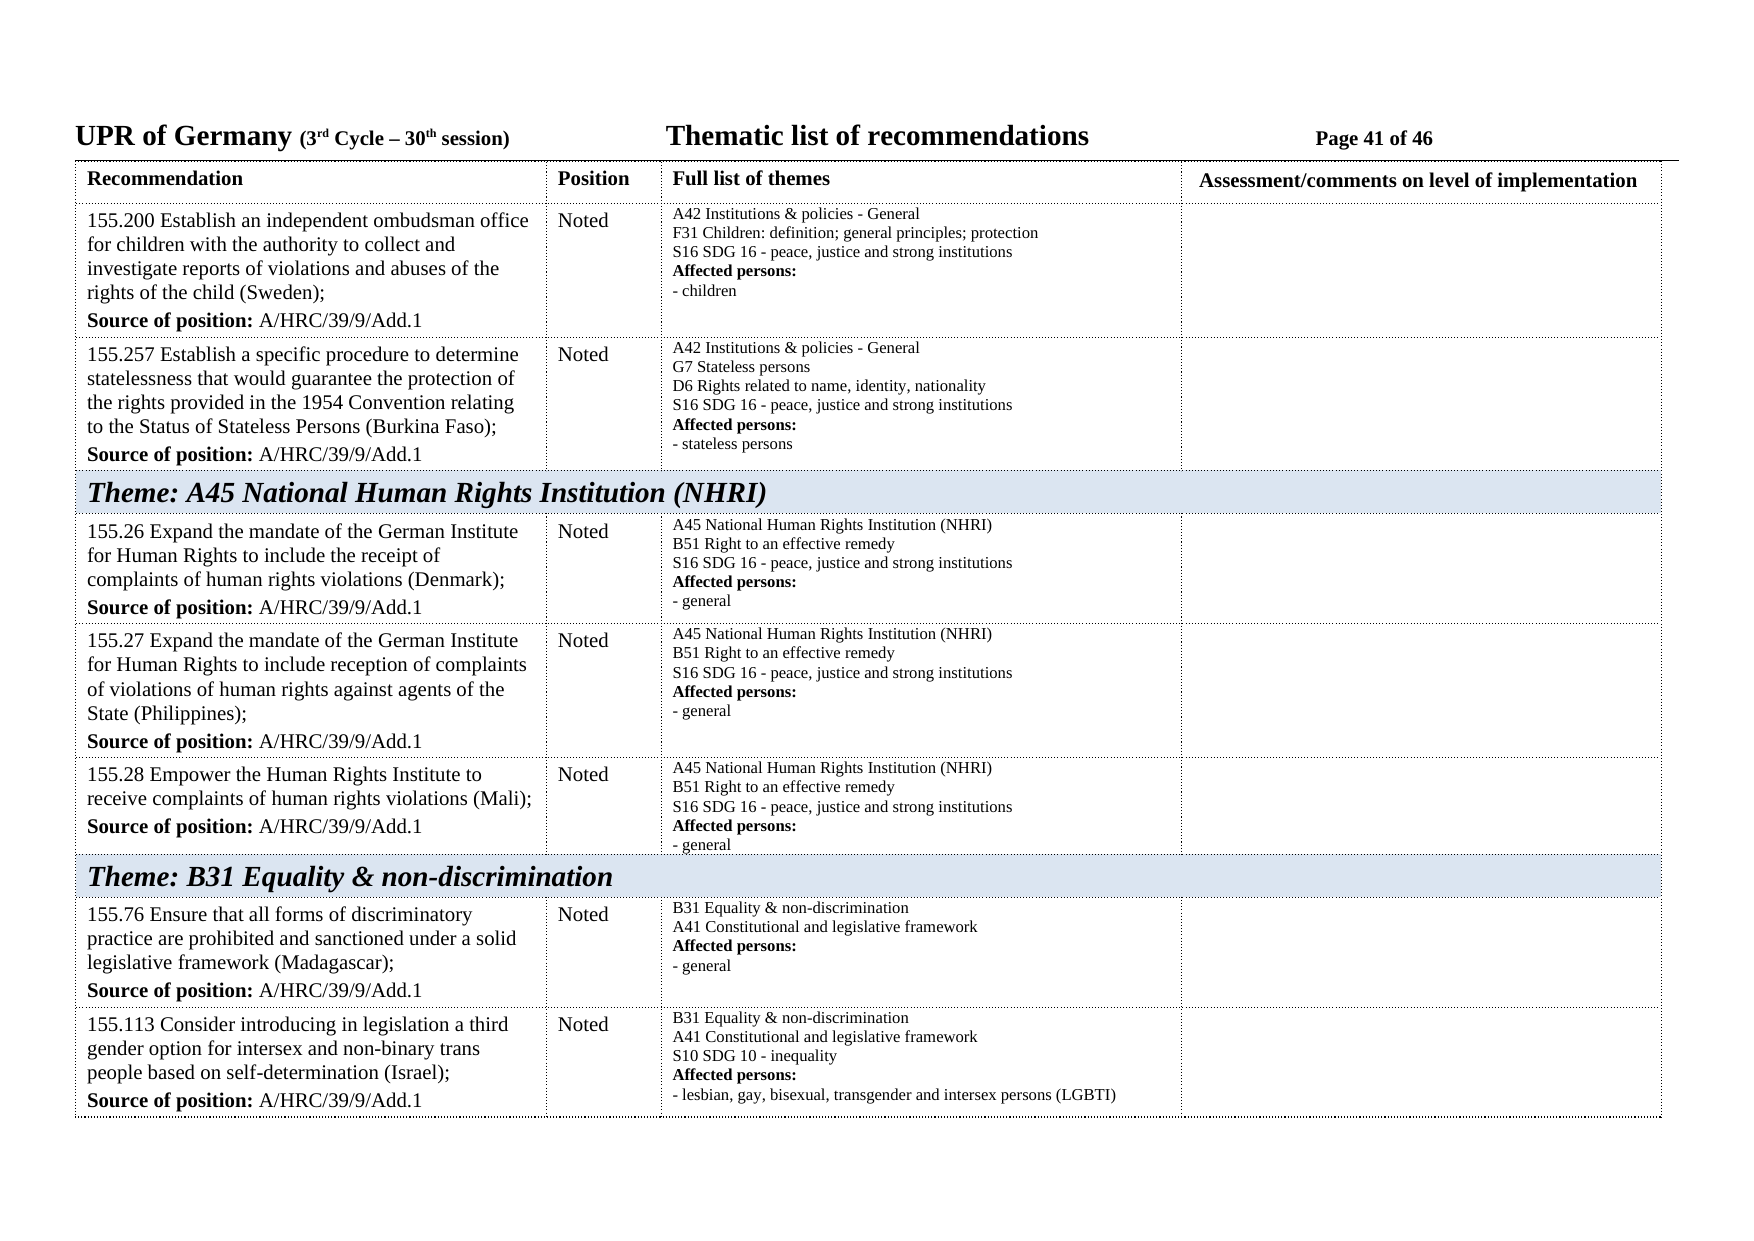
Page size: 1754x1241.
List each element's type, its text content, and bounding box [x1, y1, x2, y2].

table_cell 155.27 Expand the mandate of the German Institute for Human Rights to include reception of complaints of violations of human rights against agents of the State (Philippines); Source of position: A/HRC/39/9/Add.1 [76, 623, 546, 757]
table_header Assessment/comments on level of implementation [1182, 161, 1661, 203]
table_cell A45 National Human Rights Institution (NHRI) B51 Right to an effective remedy S16 SDG 16 - peace, justice and strong institutions Affected persons: - general [661, 757, 1182, 854]
table_cell Noted [546, 1007, 661, 1116]
table_cell B31 Equality & non-discrimination A41 Constitutional and legislative framework S10 SDG 10 - inequality Affected persons: - lesbian, gay, bisexual, transgender and intersex persons (LGBTI) [661, 1007, 1182, 1116]
table_cell Noted [546, 513, 661, 623]
table_cell [1182, 623, 1661, 757]
table_cell A42 Institutions & policies - General F31 Children: definition; general principles; protection S16 SDG 16 - peace, justice and strong institutions Affected persons: - children [661, 203, 1182, 337]
table_cell A42 Institutions & policies - General G7 Stateless persons D6 Rights related to name, identity, nationality S16 SDG 16 - peace, justice and strong institutions Affected persons: - stateless persons [661, 337, 1182, 470]
table_cell [1182, 757, 1661, 854]
table_cell Noted [546, 337, 661, 470]
table_cell 155.28 Empower the Human Rights Institute to receive complaints of human rights violations (Mali); Source of position: A/HRC/39/9/Add.1 [76, 757, 546, 854]
table_cell Noted [546, 757, 661, 854]
table_cell [1182, 203, 1661, 337]
table_cell [1182, 1007, 1661, 1116]
table_cell A45 National Human Rights Institution (NHRI) B51 Right to an effective remedy S16 SDG 16 - peace, justice and strong institutions Affected persons: - general [661, 623, 1182, 757]
table_cell [1182, 513, 1661, 623]
table_cell Theme: B31 Equality & non-discrimination [76, 854, 1661, 897]
table_cell 155.257 Establish a specific procedure to determine statelessness that would guarantee the protection of the rights provided in the 1954 Convention relating to the Status of Stateless Persons (Burkina Faso); Source of position: A/HRC/39/9/Add.1 [76, 337, 546, 470]
table_cell Noted [546, 897, 661, 1007]
table_cell 155.113 Consider introducing in legislation a third gender option for intersex and non-binary trans people based on self-determination (Israel); Source of position: A/HRC/39/9/Add.1 [76, 1007, 546, 1116]
table_cell [1182, 337, 1661, 470]
table_cell 155.200 Establish an independent ombudsman office for children with the authority to collect and investigate reports of violations and abuses of the rights of the child (Sweden); Source of position: A/HRC/39/9/Add.1 [76, 203, 546, 337]
table_header Position [546, 161, 661, 203]
table_cell B31 Equality & non-discrimination A41 Constitutional and legislative framework Affected persons: - general [661, 897, 1182, 1007]
table_header Full list of themes [661, 161, 1182, 203]
table_cell Noted [546, 623, 661, 757]
table_cell 155.26 Expand the mandate of the German Institute for Human Rights to include the receipt of complaints of human rights violations (Denmark); Source of position: A/HRC/39/9/Add.1 [76, 513, 546, 623]
table_cell [1182, 897, 1661, 1007]
table_header Recommendation [76, 161, 546, 203]
table_cell A45 National Human Rights Institution (NHRI) B51 Right to an effective remedy S16 SDG 16 - peace, justice and strong institutions Affected persons: - general [661, 513, 1182, 623]
table_cell Theme: A45 National Human Rights Institution (NHRI) [76, 470, 1661, 513]
table_cell 155.76 Ensure that all forms of discriminatory practice are prohibited and sanctioned under a solid legislative framework (Madagascar); Source of position: A/HRC/39/9/Add.1 [76, 897, 546, 1007]
table_cell Noted [546, 203, 661, 337]
